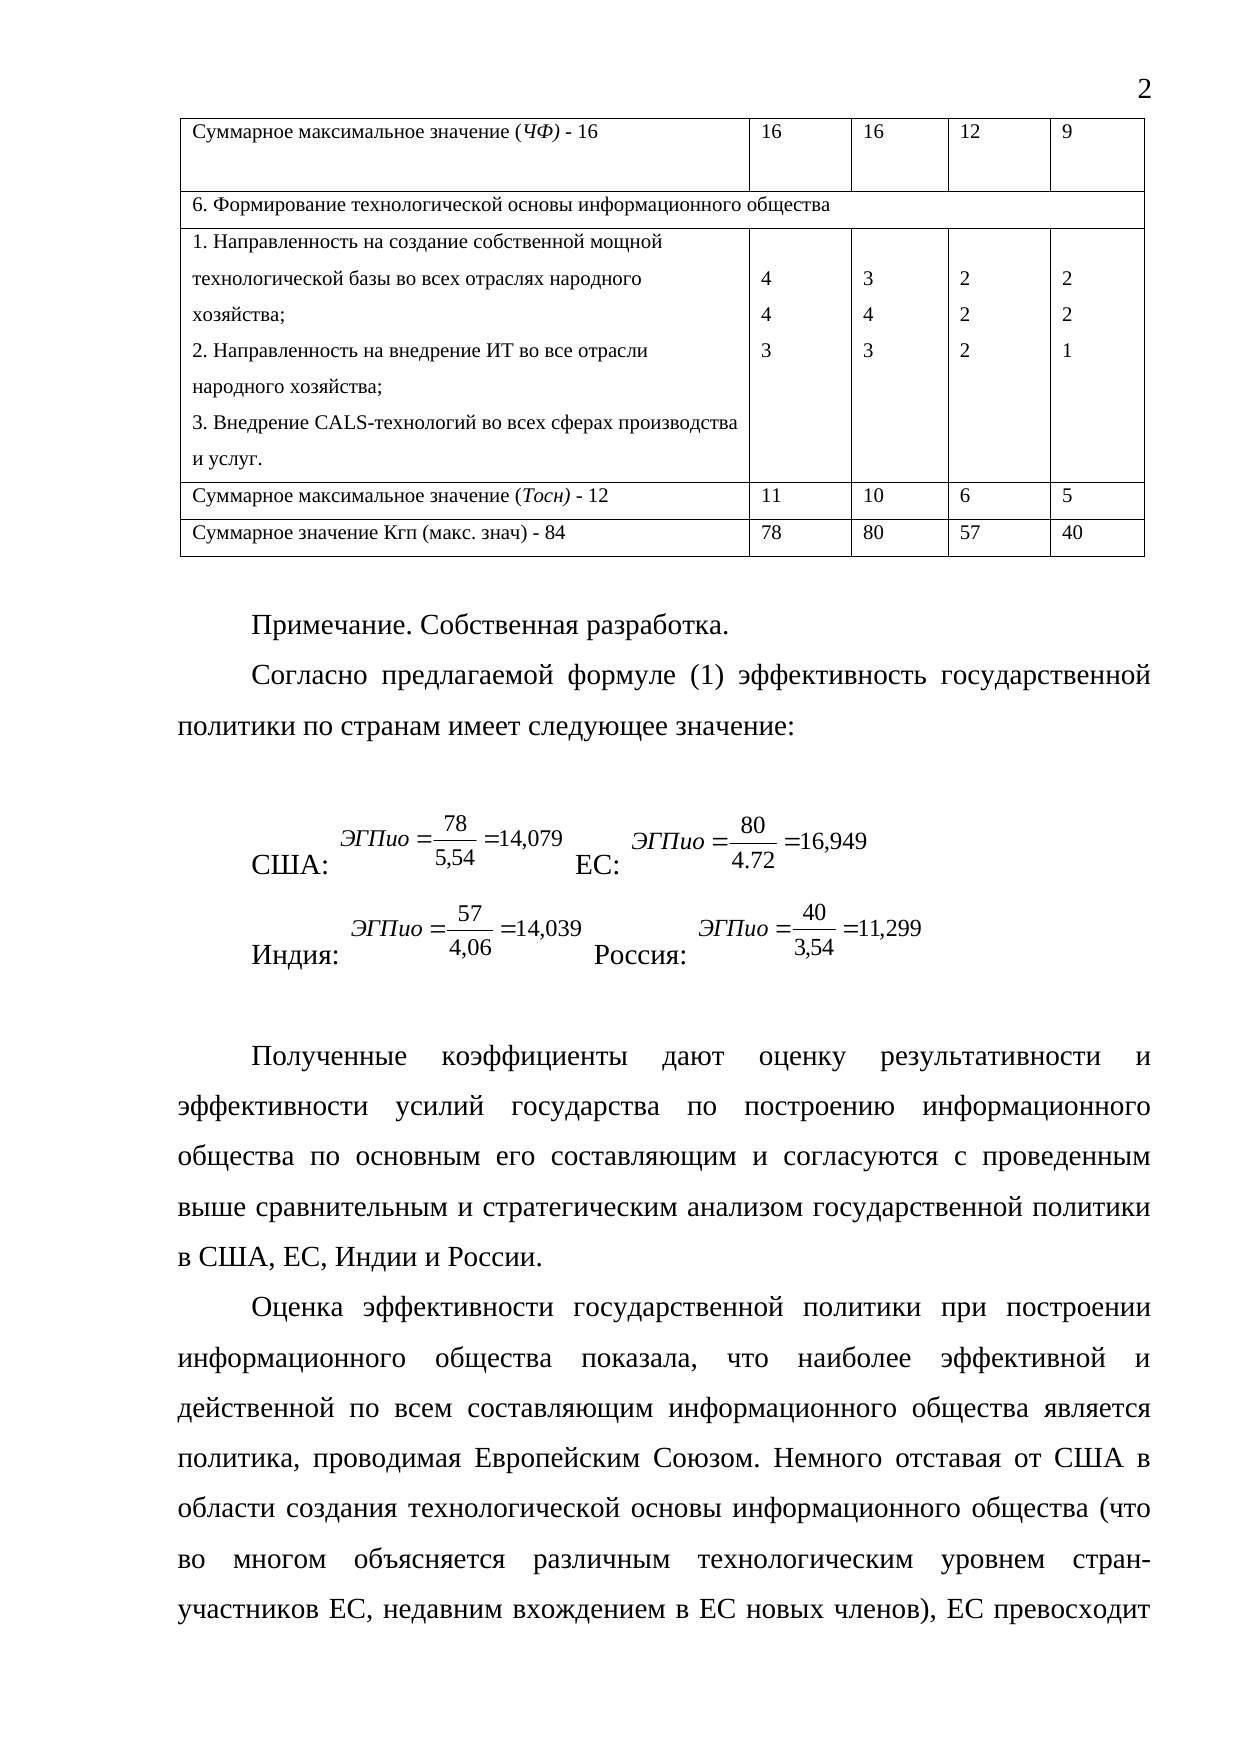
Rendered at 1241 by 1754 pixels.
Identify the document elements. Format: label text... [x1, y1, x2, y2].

text Примечание. Собственная разработка. [177, 607, 1152, 641]
table_cell 2 2 1 [1051, 229, 1144, 482]
table_cell 40 [1051, 520, 1144, 556]
table_cell Суммарное значение Кгп (макс. знач) - 84 [181, 520, 749, 556]
table_cell 11 [750, 483, 851, 519]
table_cell 3 4 3 [852, 229, 948, 482]
table_cell 6. Формирование технологической основы информационного общества [181, 192, 1144, 228]
table_cell 12 [949, 119, 1050, 191]
table_cell Суммарное максимальное значение (Тосн) - 12 [181, 483, 749, 519]
text Полученные коэффициенты дают оценку результативности и эффективности усилий государства по построению информационного общества по основным его составляющим и согласуются с проведенным выше сравнительным и стратегическим анализом государственной политики в США, ЕС, Индии и России. [177, 1038, 1152, 1273]
table_cell 6 [949, 483, 1050, 519]
table_cell 78 [750, 520, 851, 556]
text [177, 1289, 1152, 1625]
text Согласно предлагаемой формуле (1) эффективность государственной политики по странам имеет следующее значение: [177, 657, 1152, 741]
table_cell 5 [1051, 483, 1144, 519]
table_cell 4 4 3 [750, 229, 851, 482]
table_cell 9 [1051, 119, 1144, 191]
table_cell 16 [852, 119, 948, 191]
table_cell 2 2 2 [949, 229, 1050, 482]
text США: ЕС: [177, 808, 1152, 880]
table_cell Суммарное максимальное значение (ЧФ) - 16 [181, 119, 749, 191]
table_cell 1. Направленность на создание собственной мощной технологической базы во всех отраслях народного хозяйства; 2. Направленность на внедрение ИТ во все отрасли народного хозяйства; 3. Внедрение CALS-технологий во всех сферах производства и услуг. [181, 229, 749, 482]
table_cell 57 [949, 520, 1050, 556]
table_cell 10 [852, 483, 948, 519]
text Индия: Россия: [177, 897, 1152, 971]
table_cell 16 [750, 119, 851, 191]
table_cell 80 [852, 520, 948, 556]
